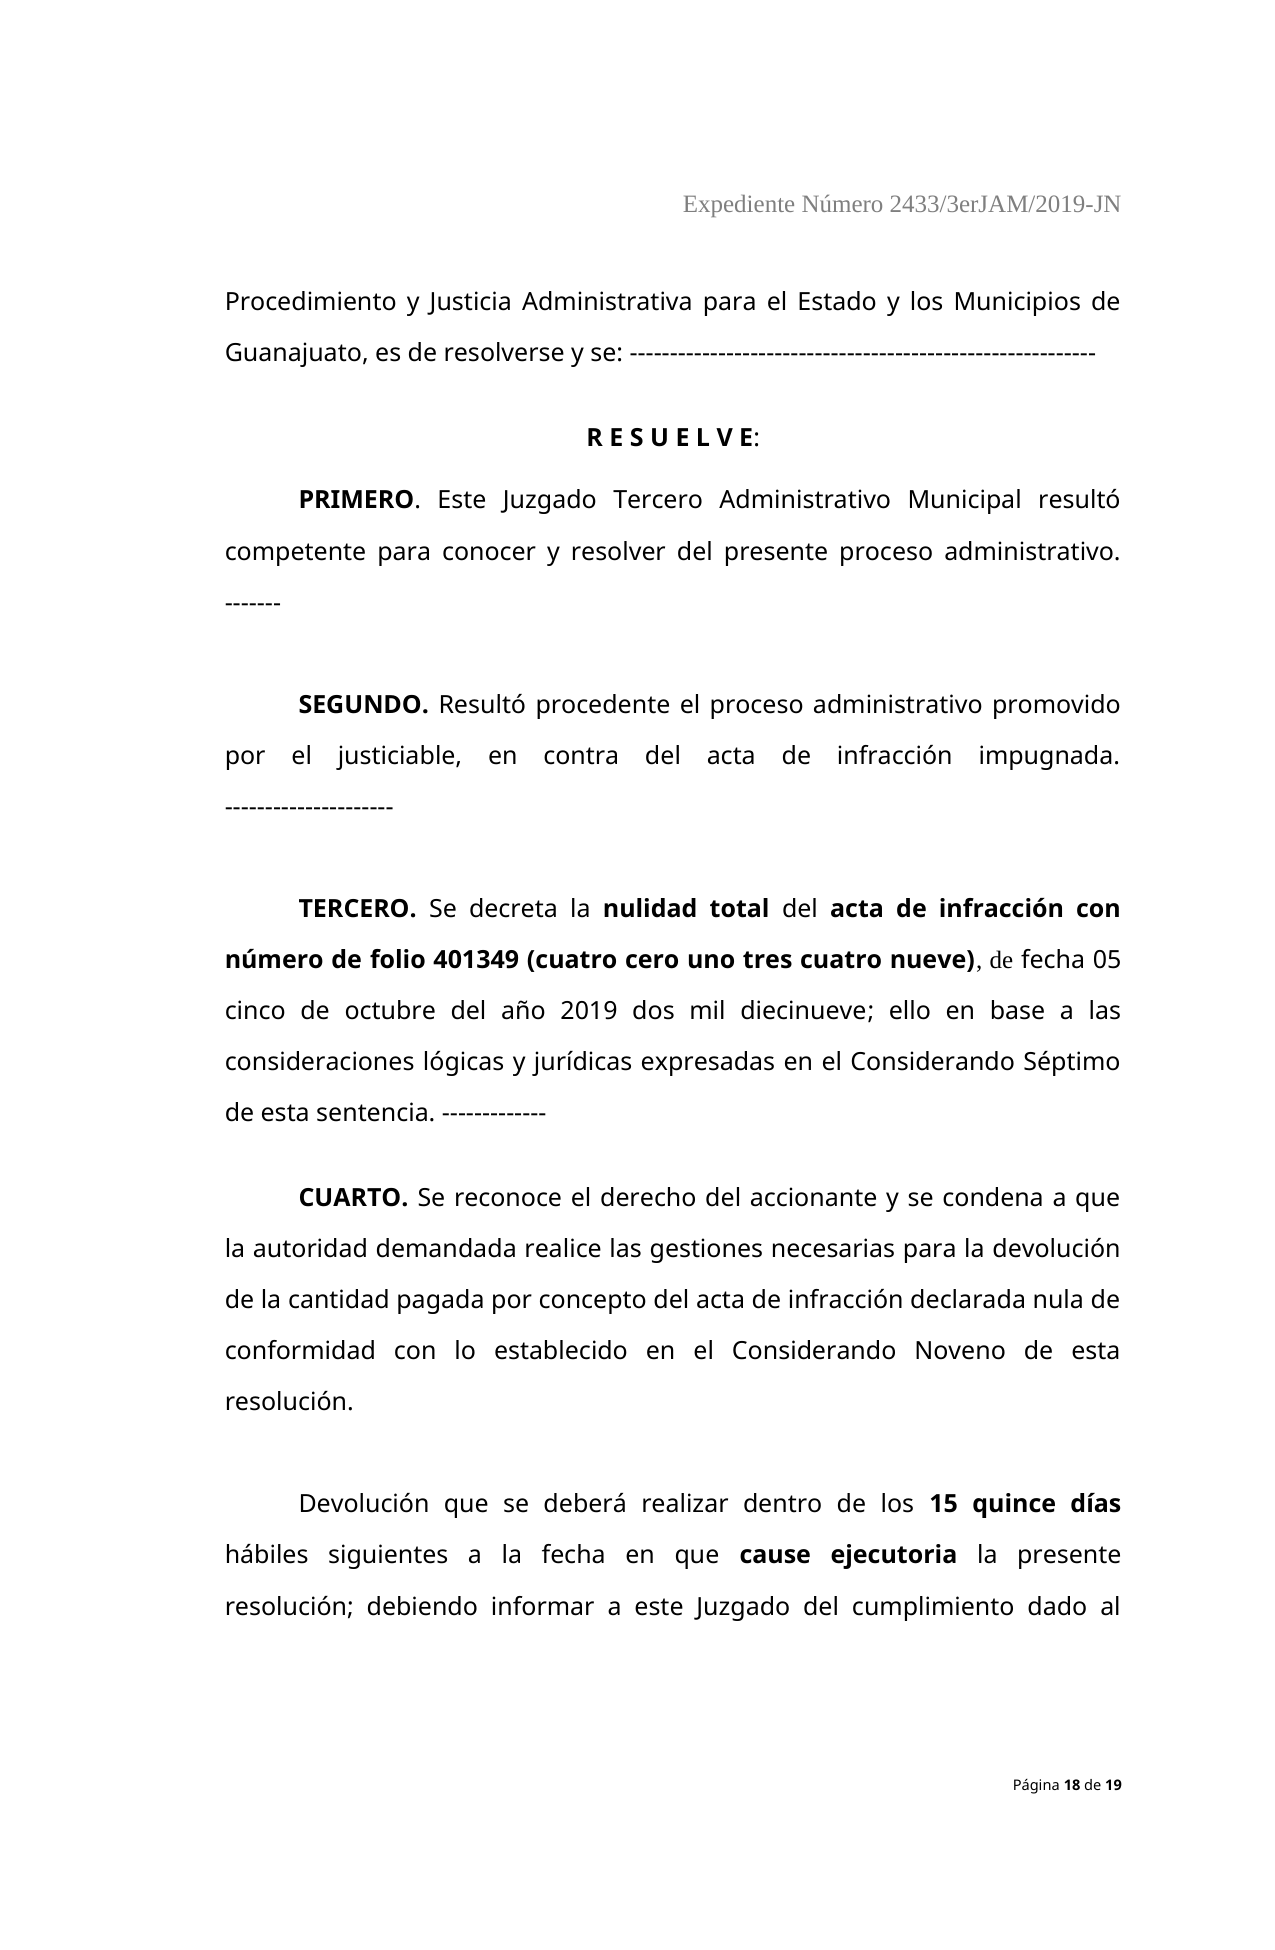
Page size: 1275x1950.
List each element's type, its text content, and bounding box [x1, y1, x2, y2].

text TERCERO. Se decreta la nulidad total del acta de infracción con número de folio 401349 (cuatro cero uno tres cuatro nueve), de fecha 05 cinco de octubre del año 2019 dos mil diecinueve; ello en base a las consideraciones lógicas y jurídicas expresadas en el Considerando Séptimo de esta sentencia. ------------- [224, 891, 1121, 1129]
text PRIMERO. Este Juzgado Tercero Administrativo Municipal resultó competente para conocer y resolver del presente proceso administrativo. ------- [224, 482, 1121, 618]
text CUARTO. Se reconoce el derecho del accionante y se condena a que la autoridad demandada realice las gestiones necesarias para la devolución de la cantidad pagada por concepto del acta de infracción declarada nula de conformidad con lo establecido en el Considerando Noveno de esta resolución. [224, 1180, 1121, 1418]
text R E S U E L V E: [224, 420, 1121, 454]
text SEGUNDO. Resultó procedente el proceso administrativo promovido por el justiciable, en contra del acta de infracción impugnada. --------------------- [224, 686, 1121, 822]
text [224, 283, 1121, 369]
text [224, 1486, 1121, 1622]
